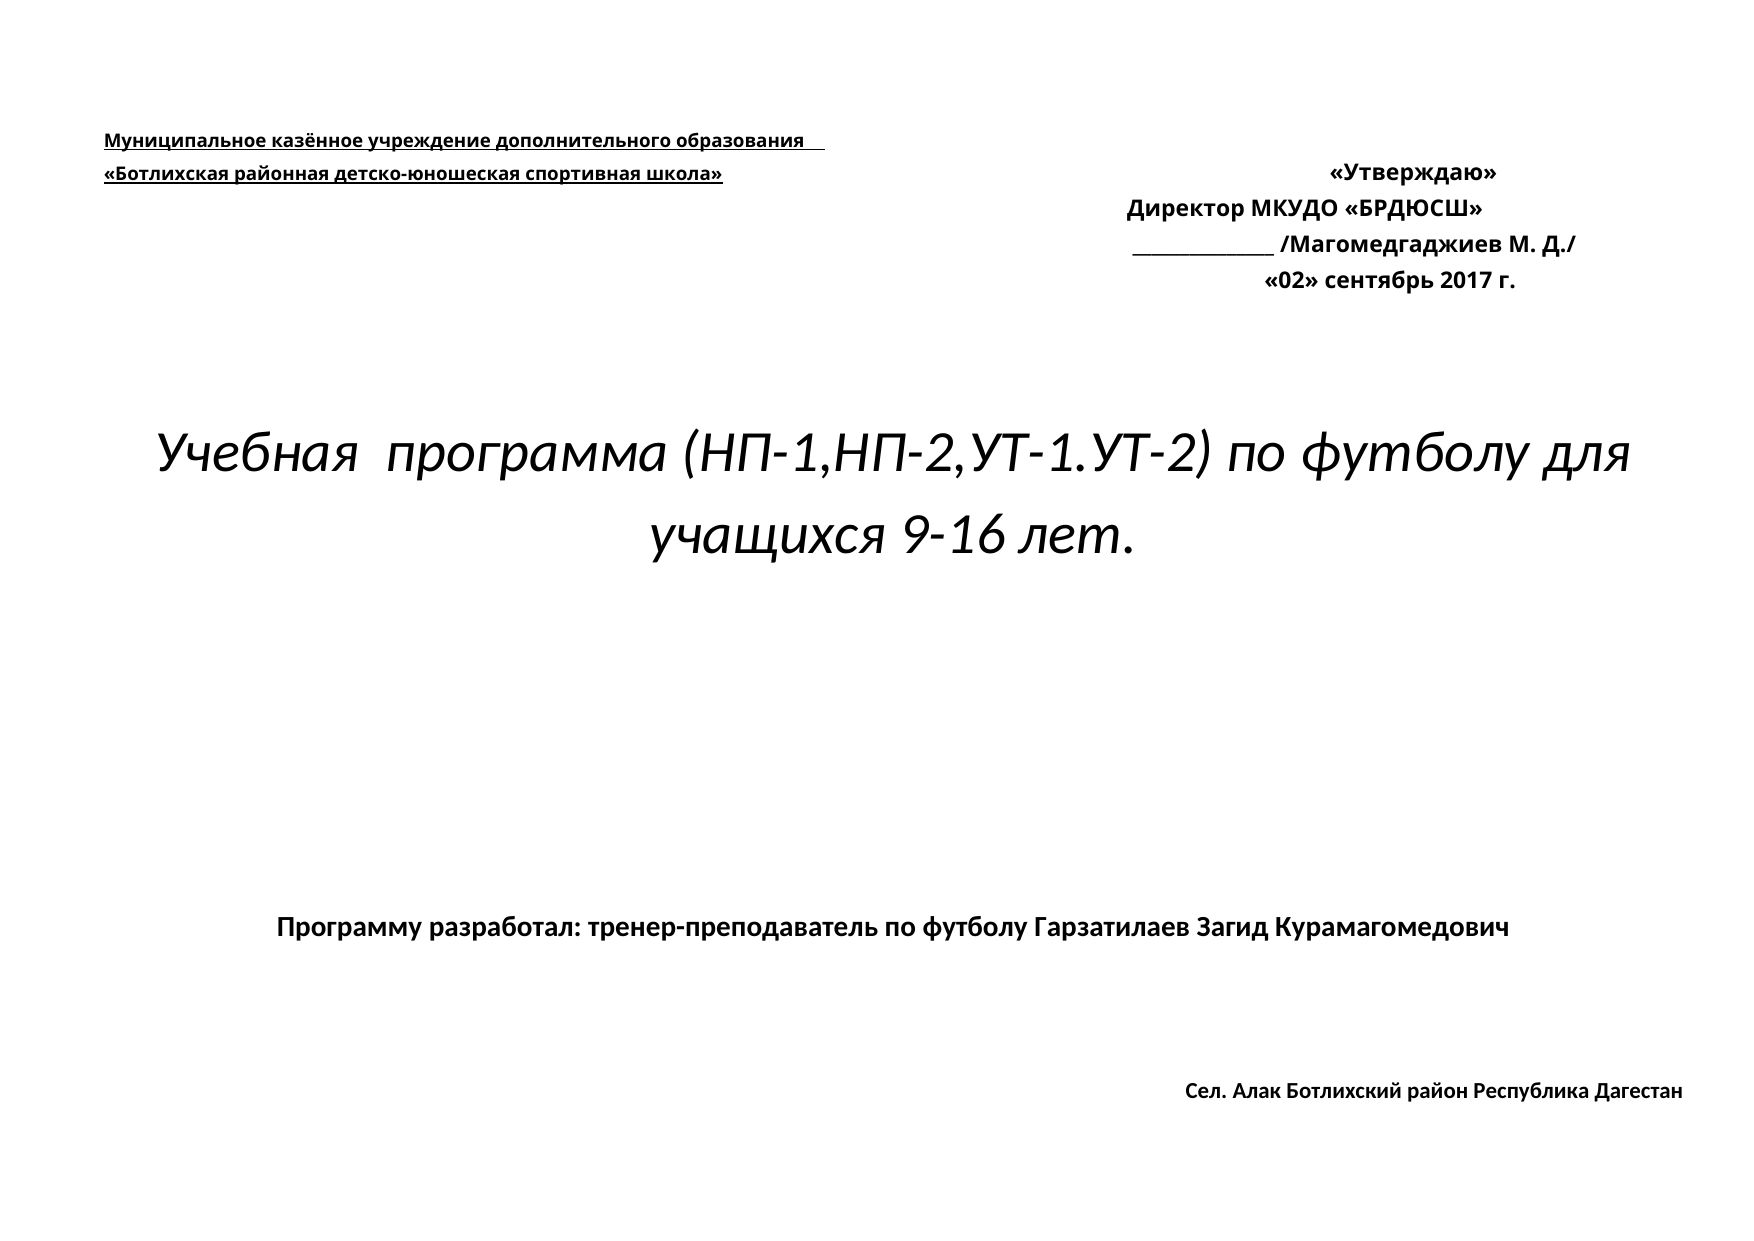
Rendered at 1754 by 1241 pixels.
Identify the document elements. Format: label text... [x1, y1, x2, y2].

text Директор МКУДО «БРДЮСШ» [103, 192, 1683, 223]
text Учебная программа (НП-1,НП-2,УТ-1.УТ-2) по футболу для учащихся 9-16 лет. [103, 415, 1683, 568]
text _______________ /Магомедгаджиев М. Д./ [103, 228, 1683, 259]
text «02» сентябрь 2017 г. [103, 264, 1683, 295]
text Муниципальное казённое учреждение дополнительного образования [103, 127, 1683, 152]
text Программу разработал: тренер-преподаватель по футболу Гарзатилаев Загид Курамагомедович [103, 908, 1683, 944]
text Сел. Алак Ботлихский район Республика Дагестан [103, 1076, 1683, 1104]
text «Ботлихская районная детско-юношеская спортивная школа» «Утверждаю» [103, 156, 1683, 187]
